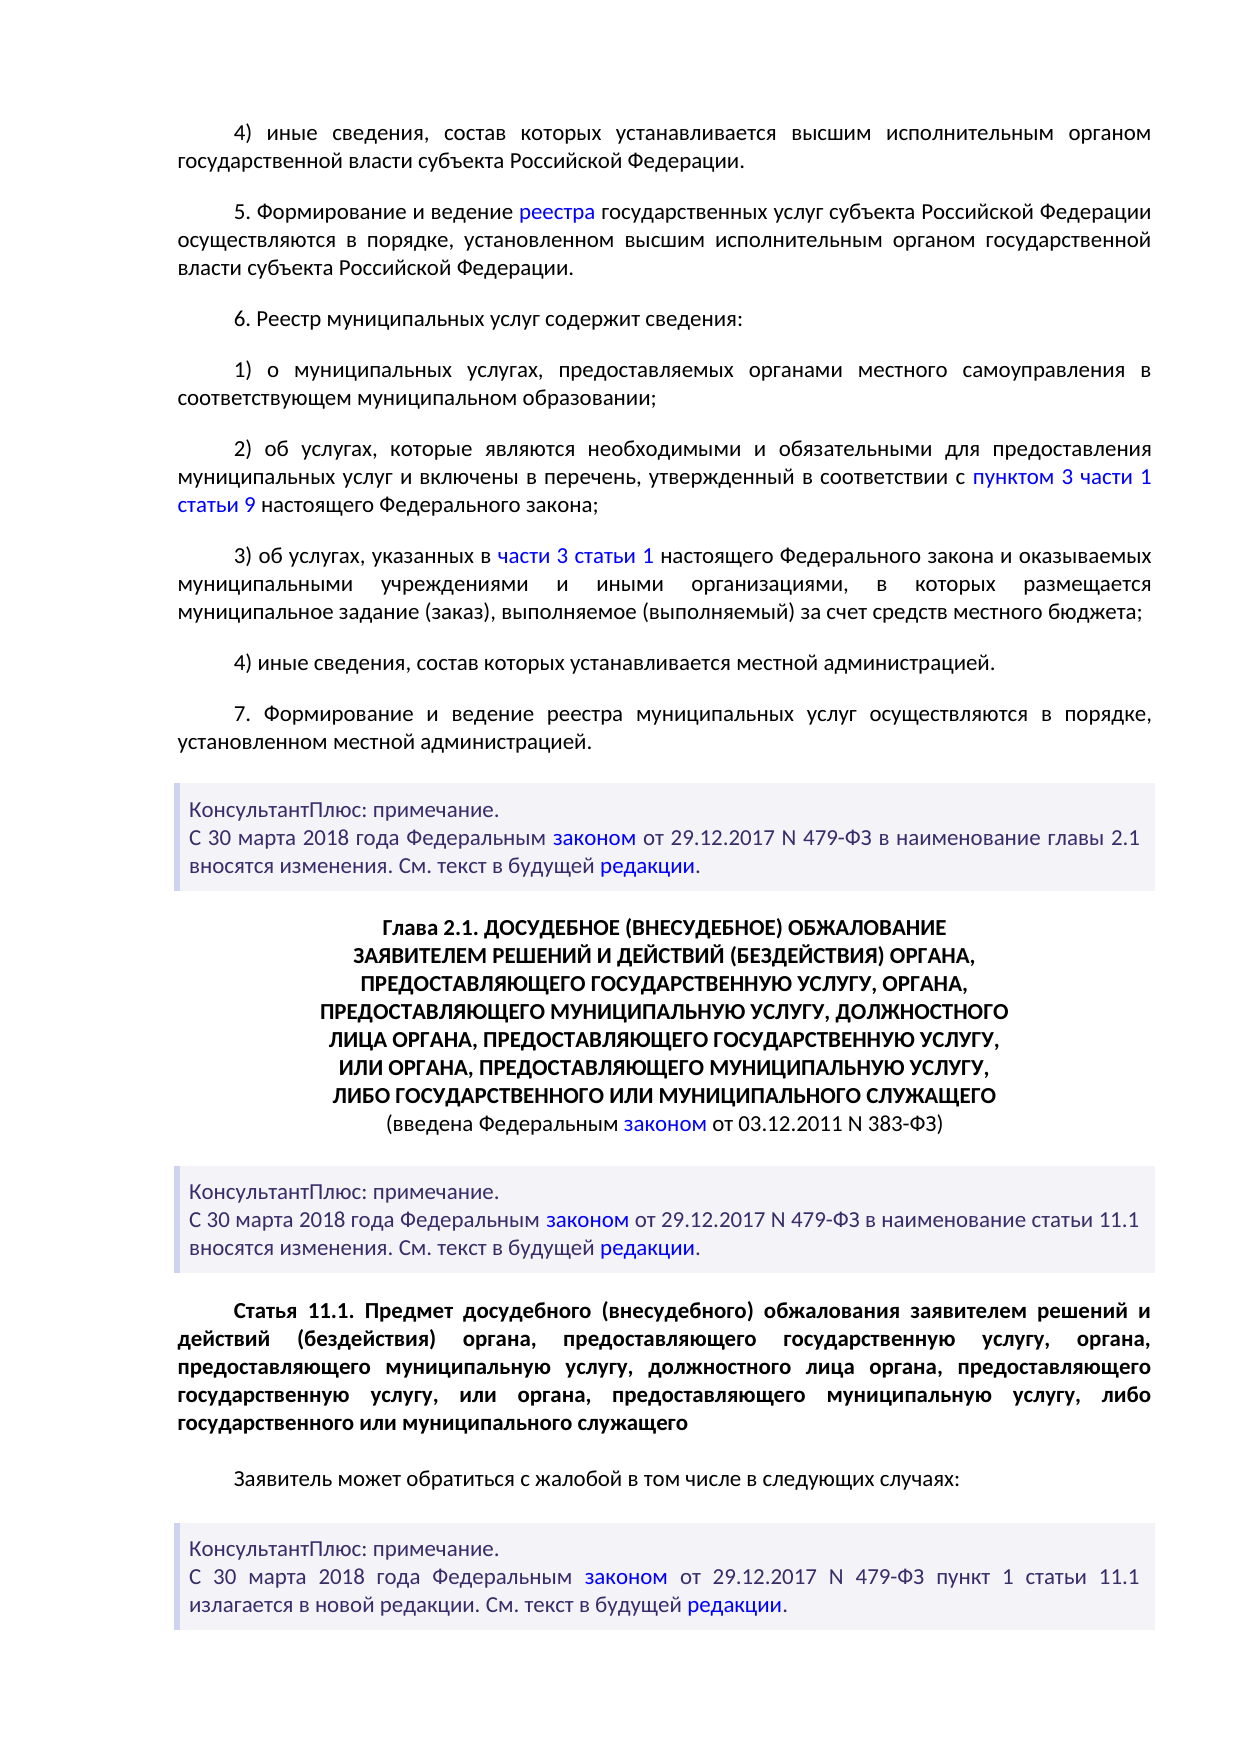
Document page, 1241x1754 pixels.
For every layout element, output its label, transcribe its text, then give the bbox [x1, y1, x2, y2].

table_header КонсультантПлюс: примечание. С 30 марта 2018 года Федеральным законом от 29.12.2017 N 479-ФЗ в наименование главы 2.1 вносятся изменения. См. текст в будущей редакции. [180, 783, 1149, 891]
title ПРЕДОСТАВЛЯЮЩЕГО МУНИЦИПАЛЬНУЮ УСЛУГУ, ДОЛЖНОСТНОГО [177, 997, 1152, 1026]
text 1) о муниципальных услугах, предоставляемых органами местного самоуправления в соответствующем муниципальном образовании; [177, 355, 1152, 411]
title ЛИБО ГОСУДАРСТВЕННОГО ИЛИ МУНИЦИПАЛЬНОГО СЛУЖАЩЕГО [177, 1082, 1152, 1109]
title ЛИЦА ОРГАНА, ПРЕДОСТАВЛЯЮЩЕГО ГОСУДАРСТВЕННУЮ УСЛУГУ, [177, 1026, 1152, 1053]
title Статья 11.1. Предмет досудебного (внесудебного) обжалования заявителем решений и действий (бездействия) органа, предоставляющего государственную услугу, органа, предоставляющего муниципальную услугу, должностного лица органа, предоставляющего государственную услугу, или органа, предоставляющего муниципальную услугу, либо государственного или муниципального служащего [177, 1296, 1152, 1436]
text 3) об услугах, указанных в части 3 статьи 1 настоящего Федерального закона и оказываемых муниципальными учреждениями и иными организациями, в которых размещается муниципальное задание (заказ), выполняемое (выполняемый) за счет средств местного бюджета; [177, 541, 1152, 625]
text 4) иные сведения, состав которых устанавливается местной администрацией. [177, 648, 1152, 676]
text 4) иные сведения, состав которых устанавливается высшим исполнительным органом государственной власти субъекта Российской Федерации. [177, 118, 1152, 174]
title ЗАЯВИТЕЛЕМ РЕШЕНИЙ И ДЕЙСТВИЙ (БЕЗДЕЙСТВИЯ) ОРГАНА, [177, 941, 1152, 969]
text (введена Федеральным законом от 03.12.2011 N 383-ФЗ) [177, 1109, 1152, 1138]
text Заявитель может обратиться с жалобой в том числе в следующих случаях: [177, 1464, 1152, 1492]
title ИЛИ ОРГАНА, ПРЕДОСТАВЛЯЮЩЕГО МУНИЦИПАЛЬНУЮ УСЛУГУ, [177, 1053, 1152, 1082]
text 6. Реестр муниципальных услуг содержит сведения: [177, 304, 1152, 332]
table_header КонсультантПлюс: примечание. С 30 марта 2018 года Федеральным законом от 29.12.2017 N 479-ФЗ в наименование статьи 11.1 вносятся изменения. См. текст в будущей редакции. [180, 1166, 1149, 1273]
table_header КонсультантПлюс: примечание. С 30 марта 2018 года Федеральным законом от 29.12.2017 N 479-ФЗ пункт 1 статьи 11.1 излагается в новой редакции. См. текст в будущей редакции. [180, 1523, 1149, 1630]
text 7. Формирование и ведение реестра муниципальных услуг осуществляются в порядке, установленном местной администрацией. [177, 699, 1152, 755]
text 2) об услугах, которые являются необходимыми и обязательными для предоставления муниципальных услуг и включены в перечень, утвержденный в соответствии с пунктом 3 части 1 статьи 9 настоящего Федерального закона; [177, 434, 1152, 518]
text 5. Формирование и ведение реестра государственных услуг субъекта Российской Федерации осуществляются в порядке, установленном высшим исполнительным органом государственной власти субъекта Российской Федерации. [177, 197, 1152, 281]
title Глава 2.1. ДОСУДЕБНОЕ (ВНЕСУДЕБНОЕ) ОБЖАЛОВАНИЕ [177, 913, 1152, 941]
title ПРЕДОСТАВЛЯЮЩЕГО ГОСУДАРСТВЕННУЮ УСЛУГУ, ОРГАНА, [177, 969, 1152, 997]
